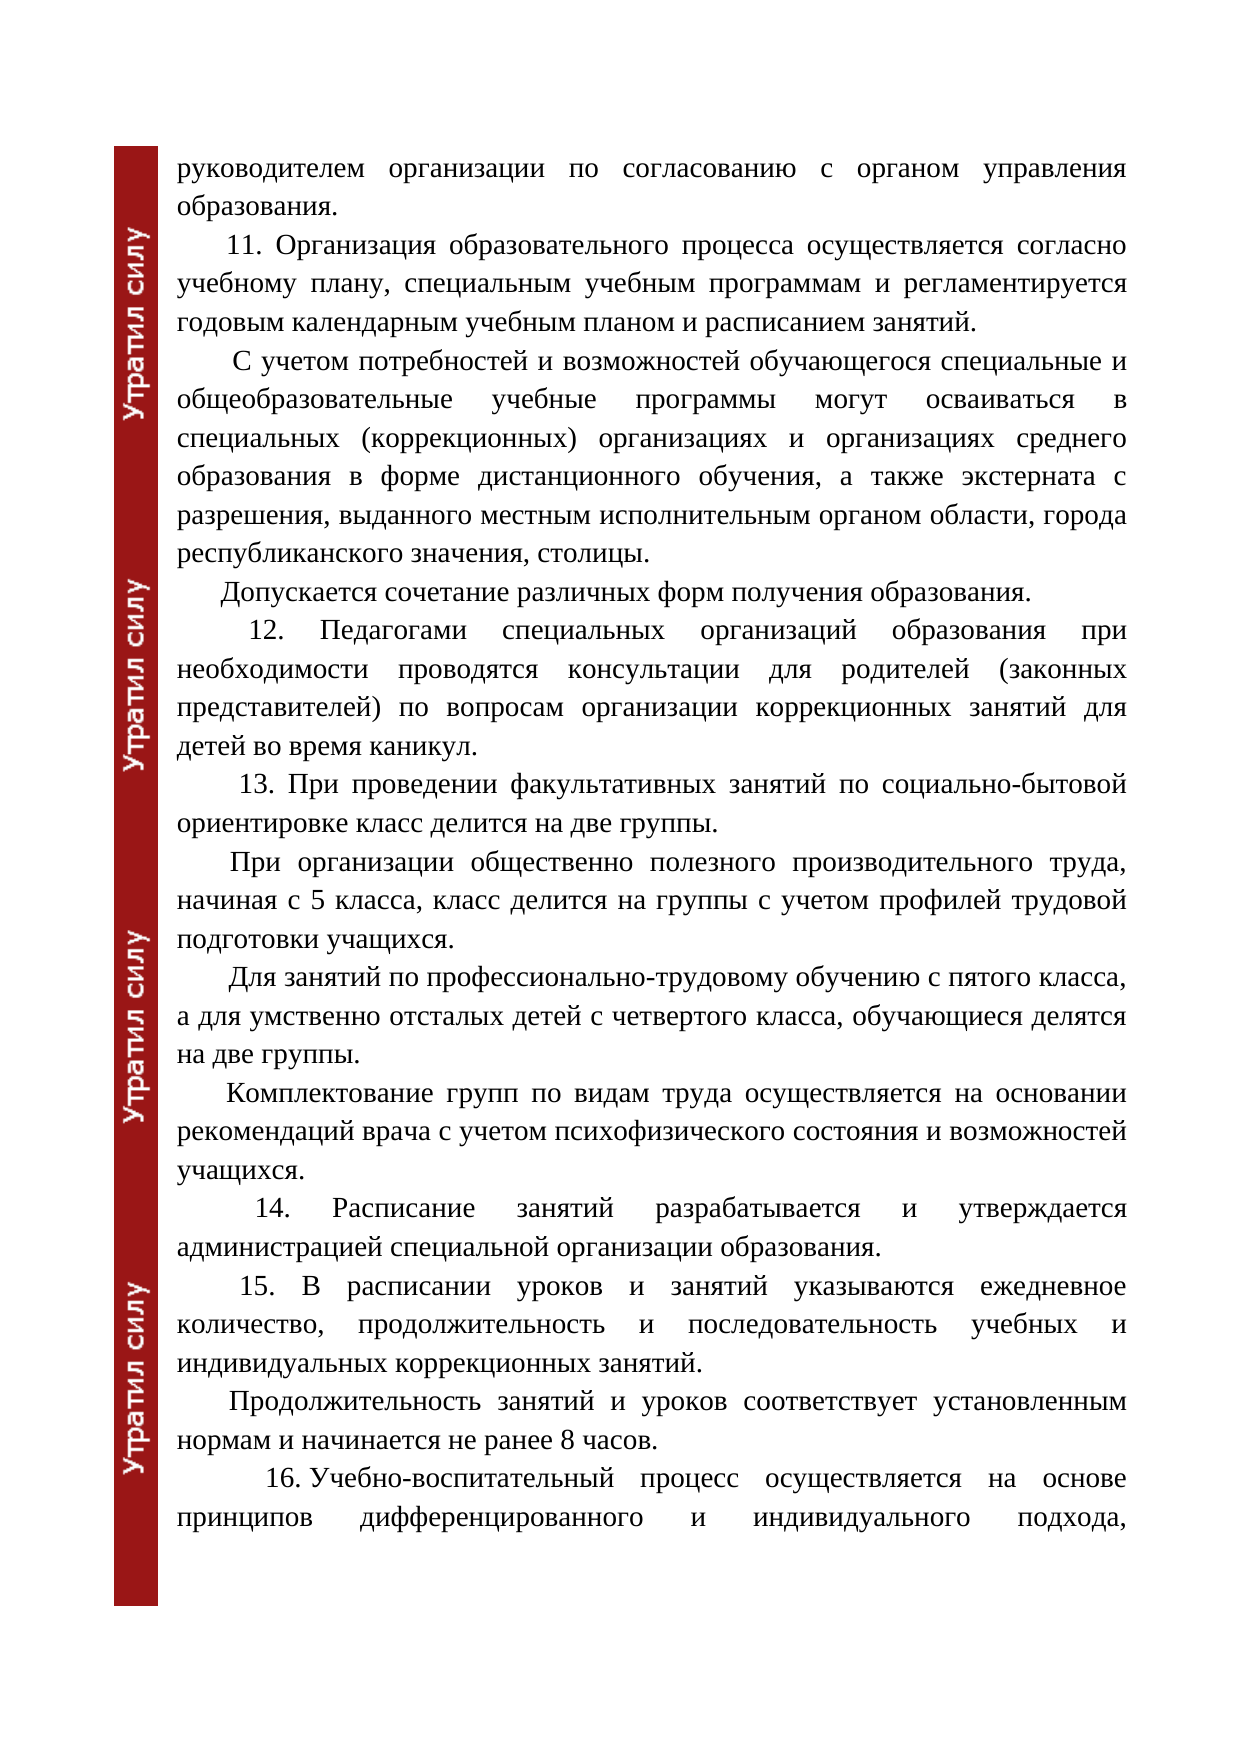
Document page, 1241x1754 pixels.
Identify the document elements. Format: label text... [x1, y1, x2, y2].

text 15. В расписании уроков и занятий указываются ежедневное количество, продолжительность и последовательность учебных и индивидуальных коррекционных занятий. [112, 1268, 1128, 1378]
text При организации общественно полезного производительного труда, начиная с 5 класса, класс делится на группы с учетом профилей трудовой подготовки учащихся. [112, 844, 1128, 954]
text 12. Педагогами специальных организаций образования при необходимости проводятся консультации для родителей (законных представителей) по вопросам организации коррекционных занятий для детей во время каникул. [112, 612, 1128, 762]
text Комплектование групп по видам труда осуществляется на основании рекомендаций врача с учетом психофизического состояния и возможностей учащихся. [112, 1075, 1128, 1186]
picture [114, 954, 158, 959]
picture [114, 1378, 158, 1383]
picture [114, 1532, 158, 1606]
text 11. Организация образовательного процесса осуществляется согласно учебному плану, специальным учебным программам и регламентируется годовым календарным учебным планом и расписанием занятий. [112, 227, 1128, 338]
picture [114, 607, 158, 612]
picture [114, 1070, 158, 1075]
text С учетом потребностей и возможностей обучающегося специальные и общеобразовательные учебные программы могут осваиваться в специальных (коррекционных) организациях и организациях среднего образования в форме дистанционного обучения, а также экстерната с разрешения, выданного местным исполнительным органом области, города республиканского значения, столицы. [112, 343, 1128, 569]
picture [114, 762, 158, 767]
picture [114, 1186, 158, 1191]
picture [114, 839, 158, 844]
picture [114, 338, 158, 343]
picture [114, 146, 158, 150]
picture [114, 1455, 158, 1460]
picture [114, 222, 158, 227]
text 13. При проведении факультативных занятий по социально-бытовой ориентировке класс делится на две группы. [112, 767, 1128, 839]
text Продолжительность занятий и уроков соответствует установленным нормам и начинается не ранее 8 часов. [112, 1383, 1128, 1455]
text Для занятий по профессионально-трудовому обучению с пятого класса, а для умственно отсталых детей с четвертого класса, обучающиеся делятся на две группы. [112, 959, 1128, 1070]
picture [114, 569, 158, 574]
text Допускается сочетание различных форм получения образования. [112, 574, 1128, 607]
picture [114, 1263, 158, 1268]
text 14. Расписание занятий разрабатывается и утверждается администрацией специальной организации образования. [112, 1191, 1128, 1263]
